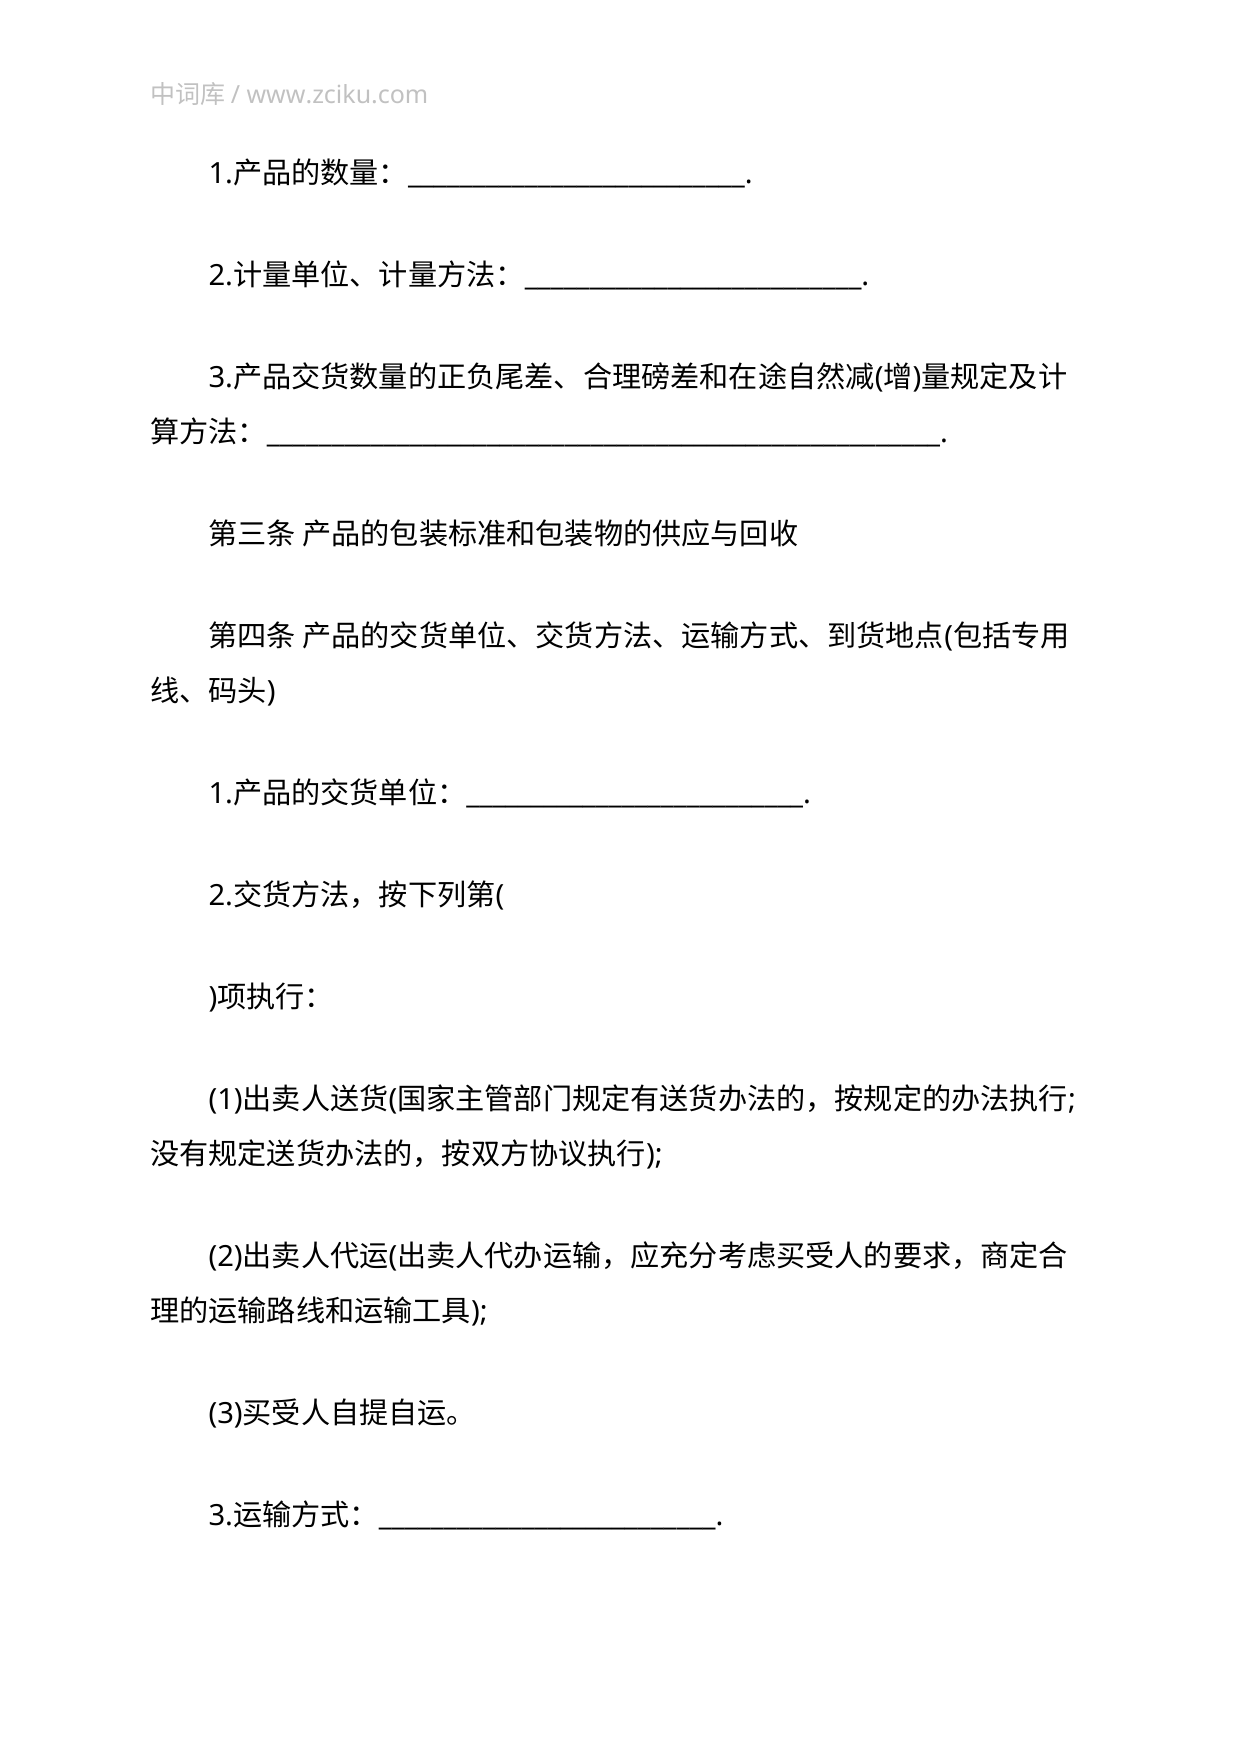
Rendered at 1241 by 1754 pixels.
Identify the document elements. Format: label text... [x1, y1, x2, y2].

text 3.运输方式：__________________________. [150, 1492, 1090, 1534]
text 2.计量单位、计量方法：__________________________. [150, 252, 1090, 294]
text )项执行： [150, 974, 1090, 1016]
text 3.产品交货数量的正负尾差、合理磅差和在途自然减(增)量规定及计算方法：____________________________________________________. [150, 354, 1090, 451]
text (2)出卖人代运(出卖人代办运输，应充分考虑买受人的要求，商定合理的运输路线和运输工具); [150, 1233, 1090, 1330]
text (3)买受人自提自运。 [150, 1389, 1090, 1432]
text 第四条 产品的交货单位、交货方法、运输方式、到货地点(包括专用线、码头) [150, 613, 1090, 710]
text 1.产品的交货单位：__________________________. [150, 770, 1090, 812]
text (1)出卖人送货(国家主管部门规定有送货办法的，按规定的办法执行;没有规定送货办法的，按双方协议执行); [150, 1076, 1090, 1173]
text 第三条 产品的包装标准和包装物的供应与回收 [150, 511, 1090, 553]
text 2.交货方法，按下列第( [150, 872, 1090, 914]
text 1.产品的数量：__________________________. [150, 150, 1090, 192]
